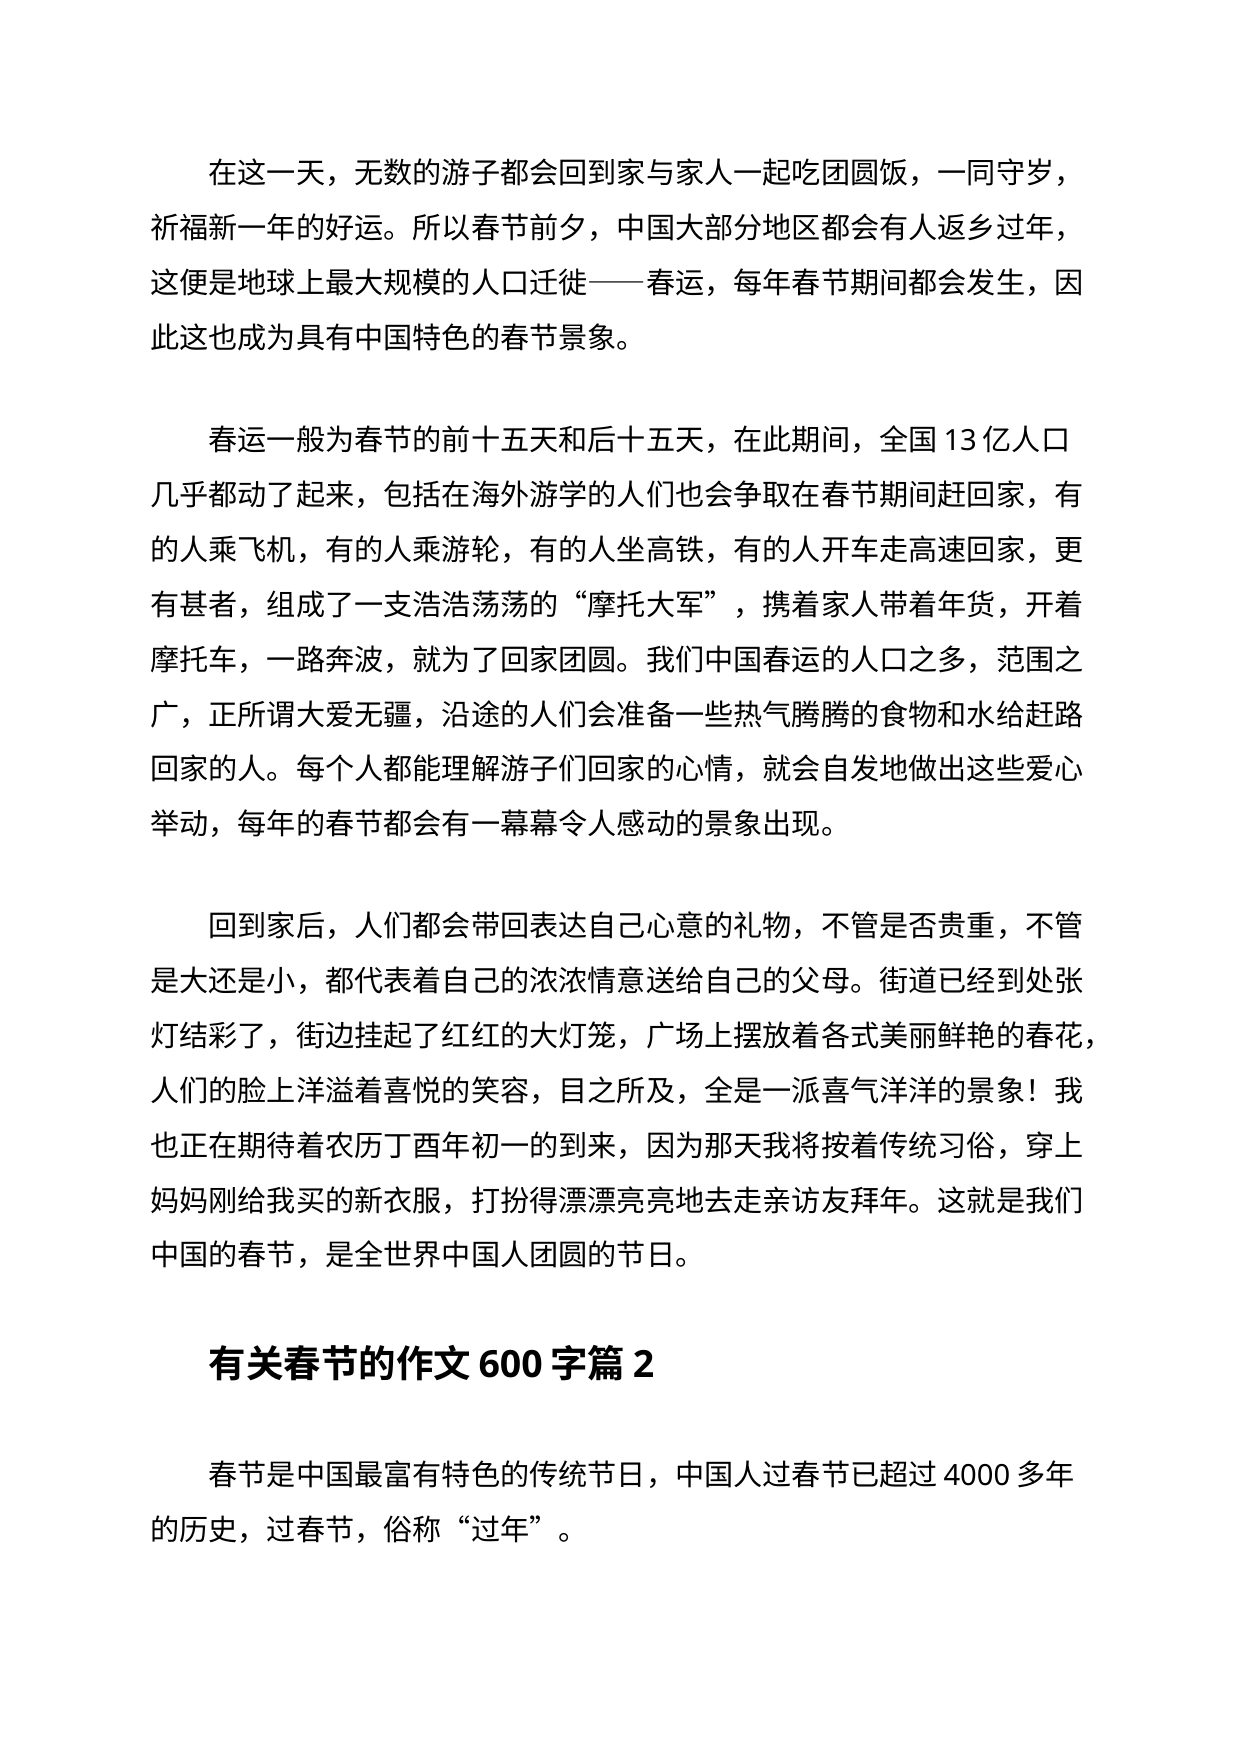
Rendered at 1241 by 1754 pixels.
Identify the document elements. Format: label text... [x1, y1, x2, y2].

text 有关春节的作文600字篇2 [150, 1334, 1090, 1388]
text 回到家后，人们都会带回表达自己心意的礼物，不管是否贵重，不管是大还是小，都代表着自己的浓浓情意送给自己的父母。街道已经到处张灯结彩了，街边挂起了红红的大灯笼，广场上摆放着各式美丽鲜艳的春花，人们的脸上洋溢着喜悦的笑容，目之所及，全是一派喜气洋洋的景象！我也正在期待着农历丁酉年初一的到来，因为那天我将按着传统习俗，穿上妈妈刚给我买的新衣服，打扮得漂漂亮亮地去走亲访友拜年。这就是我们中国的春节，是全世界中国人团圆的节日。 [150, 903, 1090, 1274]
text 春运一般为春节的前十五天和后十五天，在此期间，全国13亿人口几乎都动了起来，包括在海外游学的人们也会争取在春节期间赶回家，有的人乘飞机，有的人乘游轮，有的人坐高铁，有的人开车走高速回家，更有甚者，组成了一支浩浩荡荡的“摩托大军”，携着家人带着年货，开着摩托车，一路奔波，就为了回家团圆。我们中国春运的人口之多，范围之广，正所谓大爱无疆，沿途的人们会准备一些热气腾腾的食物和水给赶路回家的人。每个人都能理解游子们回家的心情，就会自发地做出这些爱心举动，每年的春节都会有一幕幕令人感动的景象出现。 [150, 416, 1090, 843]
text 在这一天，无数的游子都会回到家与家人一起吃团圆饭，一同守岁，祈福新一年的好运。所以春节前夕，中国大部分地区都会有人返乡过年，这便是地球上最大规模的人口迁徙——春运，每年春节期间都会发生，因此这也成为具有中国特色的春节景象。 [150, 150, 1090, 357]
text 春节是中国最富有特色的传统节日，中国人过春节已超过4000多年的历史，过春节，俗称“过年”。 [150, 1451, 1090, 1549]
